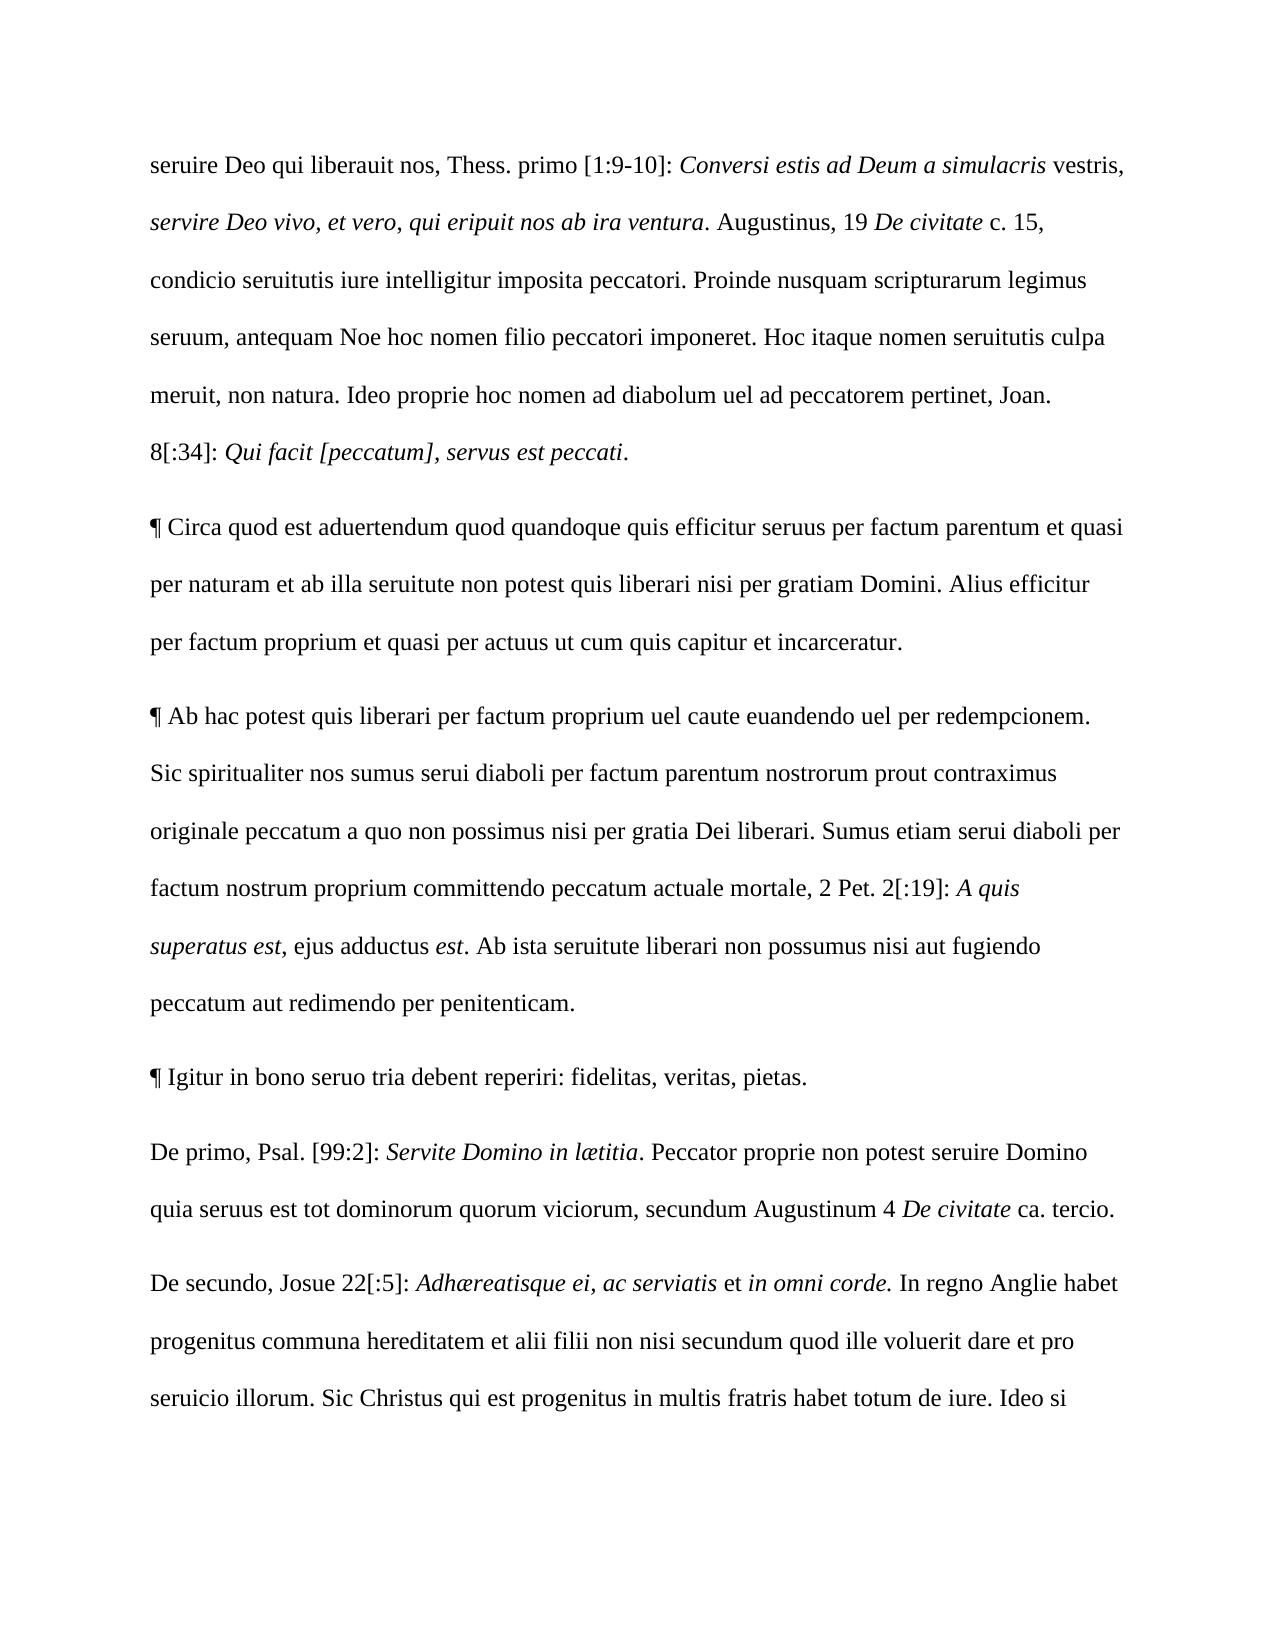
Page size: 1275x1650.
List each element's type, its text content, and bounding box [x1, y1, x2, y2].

text ¶ Ab hac potest quis liberari per factum proprium uel caute euandendo uel per redempcionem. Sic spiritualiter nos sumus serui diaboli per factum parentum nostrorum prout contraximus originale peccatum a quo non possimus nisi per gratia Dei liberari. Sumus etiam serui diaboli per factum nostrum proprium committendo peccatum actuale mortale, 2 Pet. 2[:19]: A quis superatus est, ejus adductus est. Ab ista seruitute liberari non possumus nisi aut fugiendo peccatum aut redimendo per penitenticam. [150, 701, 1125, 1017]
text ¶ Circa quod est aduertendum quod quandoque quis efficitur seruus per factum parentum et quasi per naturam et ab illa seruitute non potest quis liberari nisi per gratiam Domini. Alius efficitur per factum proprium et quasi per actuus ut cum quis capitur et incarceratur. [150, 512, 1125, 655]
text De primo, Psal. [99:2]: Servite Domino in lætitia. Peccator proprie non potest seruire Domino quia seruus est tot dominorum quorum viciorum, secundum Augustinum 4 De civitate ca. tercio. [150, 1137, 1125, 1223]
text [150, 1268, 1125, 1412]
text ¶ Igitur in bono seruo tria debent reperiri: fidelitas, veritas, pietas. [150, 1062, 1125, 1091]
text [150, 150, 1125, 466]
